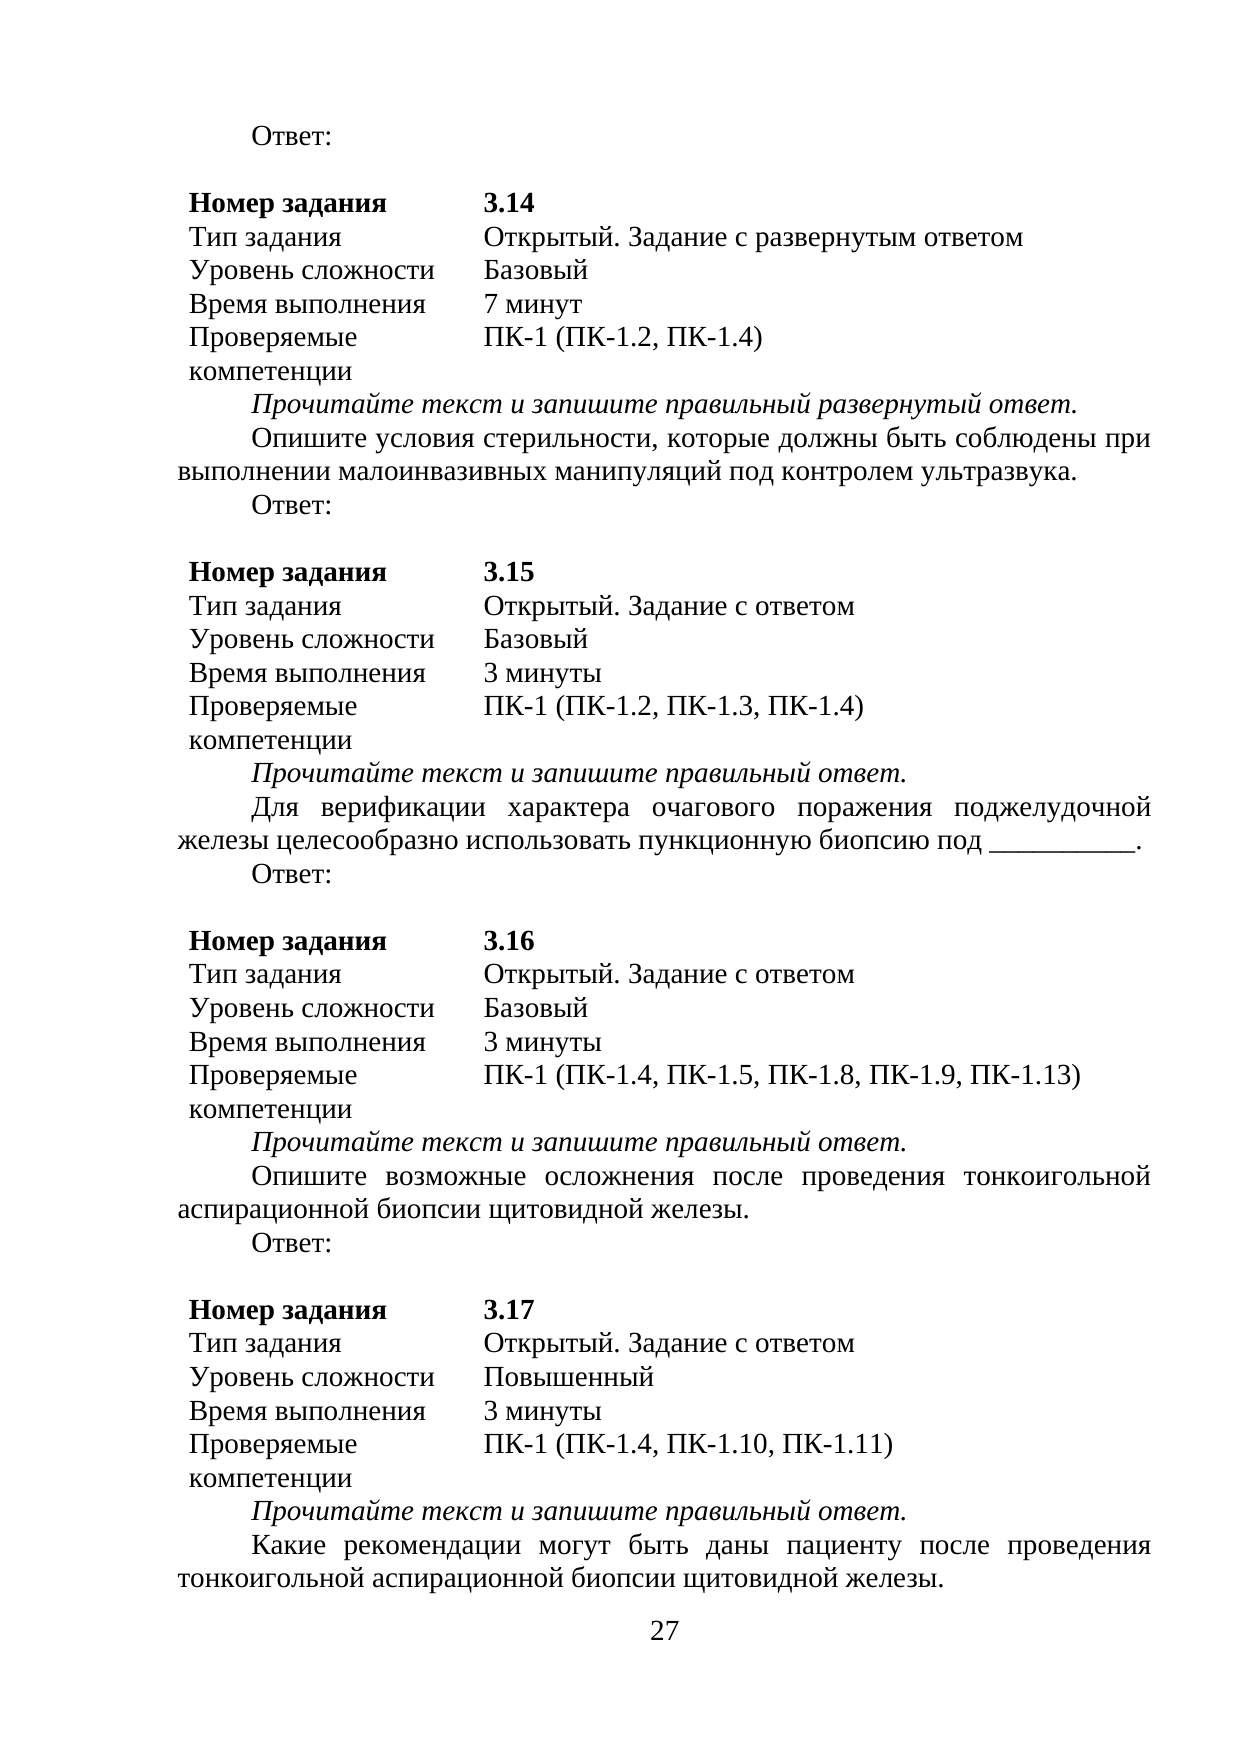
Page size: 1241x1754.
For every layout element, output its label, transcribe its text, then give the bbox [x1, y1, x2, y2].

table_cell ПК-1 (ПК-1.2, ПК-1.3, ПК-1.4) [472, 688, 1151, 755]
text Какие рекомендации могут быть даны пациенту после проведения тонкоигольной аспирационной биопсии щитовидной железы. [177, 1527, 1152, 1594]
table_header 3.14 [472, 185, 1151, 219]
table_cell Открытый. Задание с ответом [472, 588, 1151, 621]
table_cell Открытый. Задание с ответом [472, 957, 1151, 990]
table_cell Повышенный [472, 1359, 1151, 1393]
table_cell Базовый [472, 621, 1151, 655]
text Прочитайте текст и запишите правильный ответ. [177, 1493, 1152, 1527]
table_header 3.17 [472, 1292, 1151, 1326]
text Опишите возможные осложнения после проведения тонкоигольной аспирационной биопсии щитовидной железы. [177, 1158, 1152, 1225]
text Прочитайте текст и запишите правильный ответ. [177, 1124, 1152, 1158]
table_cell Тип задания [177, 588, 472, 621]
text Ответ: [177, 856, 1152, 889]
text Ответ: [177, 487, 1152, 521]
table_cell Проверяемые компетенции [177, 1057, 472, 1124]
table_cell Время выполнения [177, 1393, 472, 1426]
table_cell Тип задания [177, 957, 472, 990]
table_cell Тип задания [177, 1326, 472, 1359]
text Ответ: [177, 1225, 1152, 1258]
table_cell Открытый. Задание с развернутым ответом [472, 219, 1151, 252]
table_cell Время выполнения [177, 655, 472, 688]
table_header Номер задания [177, 1292, 472, 1326]
table_cell Тип задания [177, 219, 472, 252]
table_cell Уровень сложности [177, 621, 472, 655]
table_cell Базовый [472, 990, 1151, 1024]
table_cell ПК-1 (ПК-1.2, ПК-1.4) [472, 319, 1151, 386]
table_cell Открытый. Задание с ответом [472, 1326, 1151, 1359]
table_cell ПК-1 (ПК-1.4, ПК-1.10, ПК-1.11) [472, 1426, 1151, 1493]
table_cell Уровень сложности [177, 1359, 472, 1393]
text Для верификации характера очагового поражения поджелудочной железы целесообразно использовать пункционную биопсию под __________. [177, 789, 1152, 856]
table_cell ПК-1 (ПК-1.4, ПК-1.5, ПК-1.8, ПК-1.9, ПК-1.13) [472, 1057, 1151, 1124]
table_cell 3 минуты [472, 655, 1151, 688]
table_cell Уровень сложности [177, 990, 472, 1024]
text Ответ: [177, 118, 1152, 152]
table_cell 3 минуты [472, 1024, 1151, 1057]
table_cell Базовый [472, 252, 1151, 286]
table_cell Уровень сложности [177, 252, 472, 286]
text Прочитайте текст и запишите правильный ответ. [177, 755, 1152, 789]
table_cell Проверяемые компетенции [177, 688, 472, 755]
table_header 3.16 [472, 923, 1151, 957]
table_cell Проверяемые компетенции [177, 319, 472, 386]
text Прочитайте текст и запишите правильный развернутый ответ. [177, 386, 1152, 420]
text Опишите условия стерильности, которые должны быть соблюдены при выполнении малоинвазивных манипуляций под контролем ультразвука. [177, 420, 1152, 487]
table_cell 3 минуты [472, 1393, 1151, 1426]
table_header Номер задания [177, 923, 472, 957]
table_cell Время выполнения [177, 286, 472, 319]
table_header Номер задания [177, 185, 472, 219]
table_header 3.15 [472, 554, 1151, 588]
table_cell 7 минут [472, 286, 1151, 319]
table_cell Время выполнения [177, 1024, 472, 1057]
table_header Номер задания [177, 554, 472, 588]
table_cell Проверяемые компетенции [177, 1426, 472, 1493]
